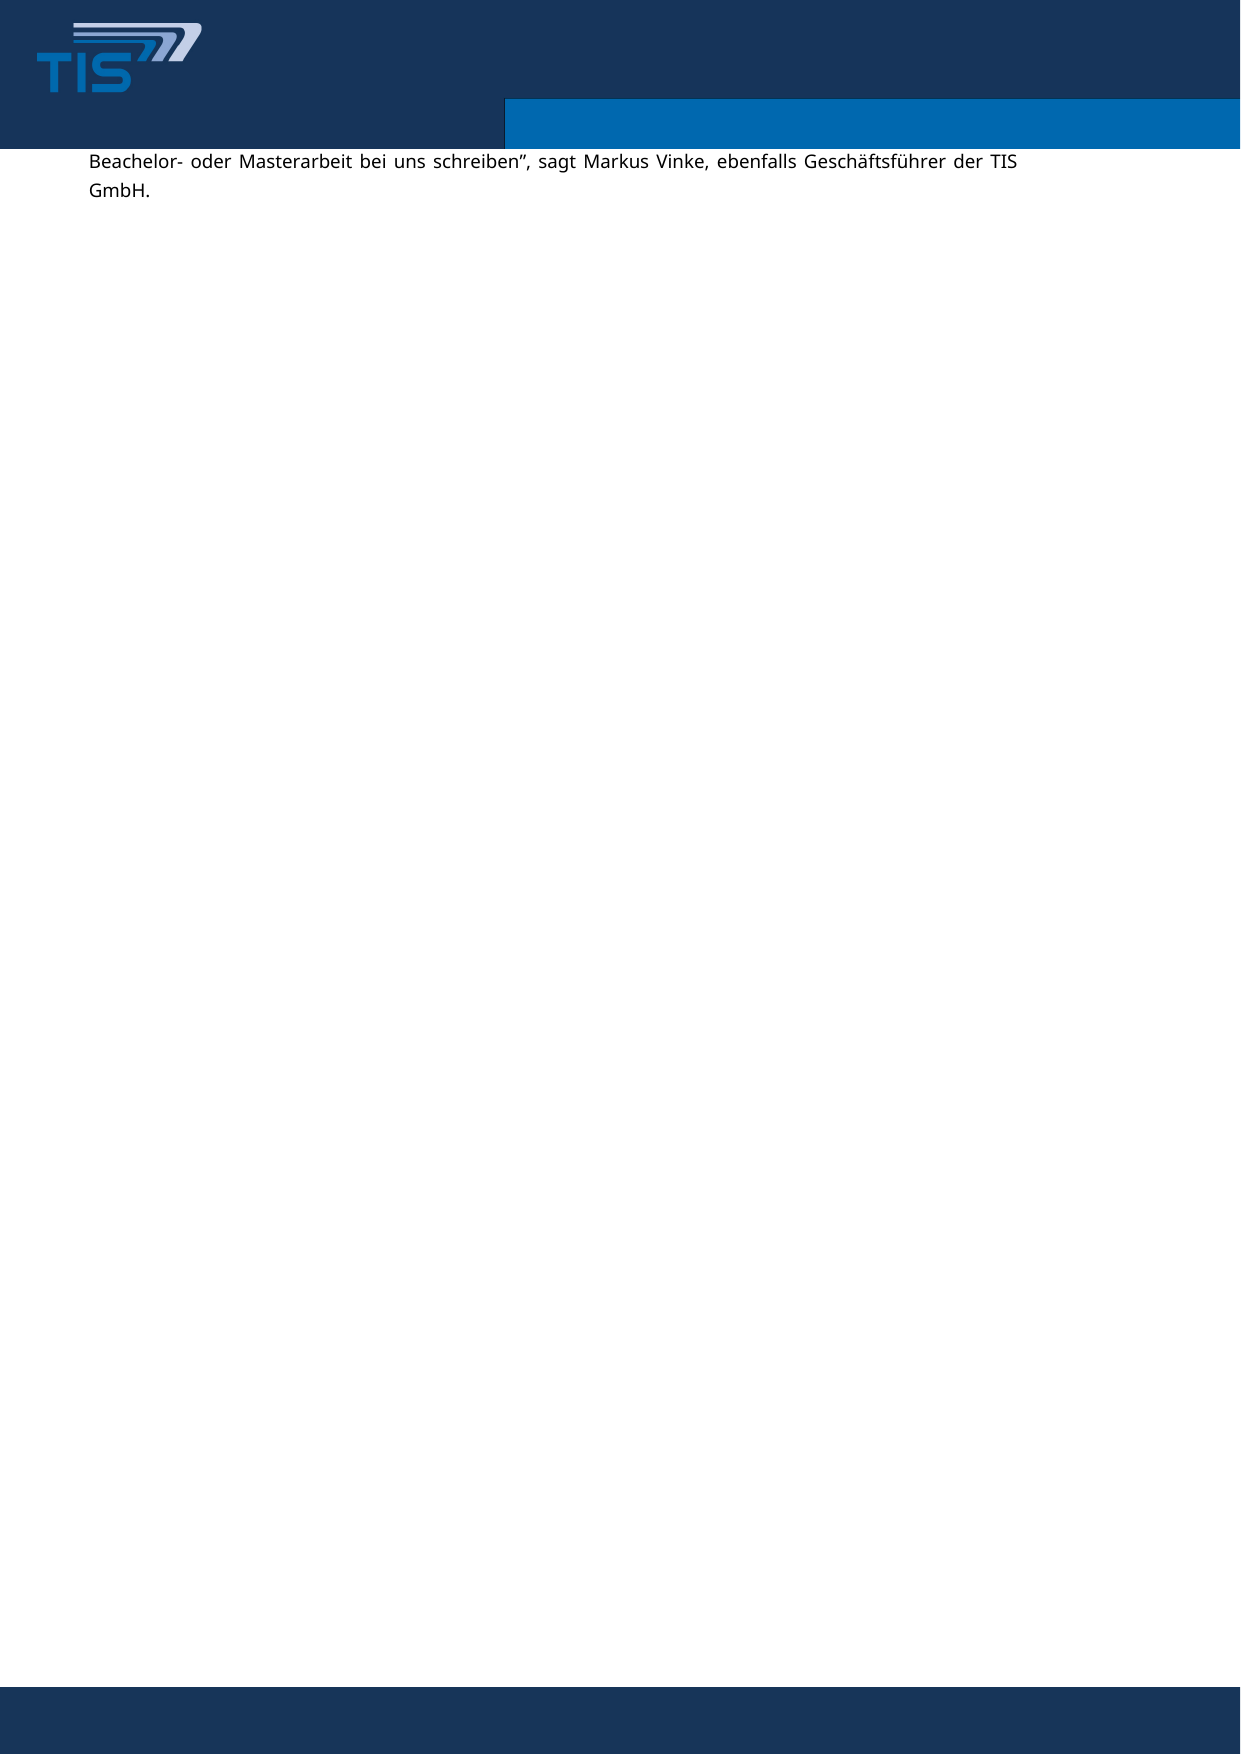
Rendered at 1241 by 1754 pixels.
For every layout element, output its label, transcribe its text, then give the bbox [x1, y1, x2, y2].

picture [0, 0, 1241, 149]
picture [0, 1687, 1241, 1754]
